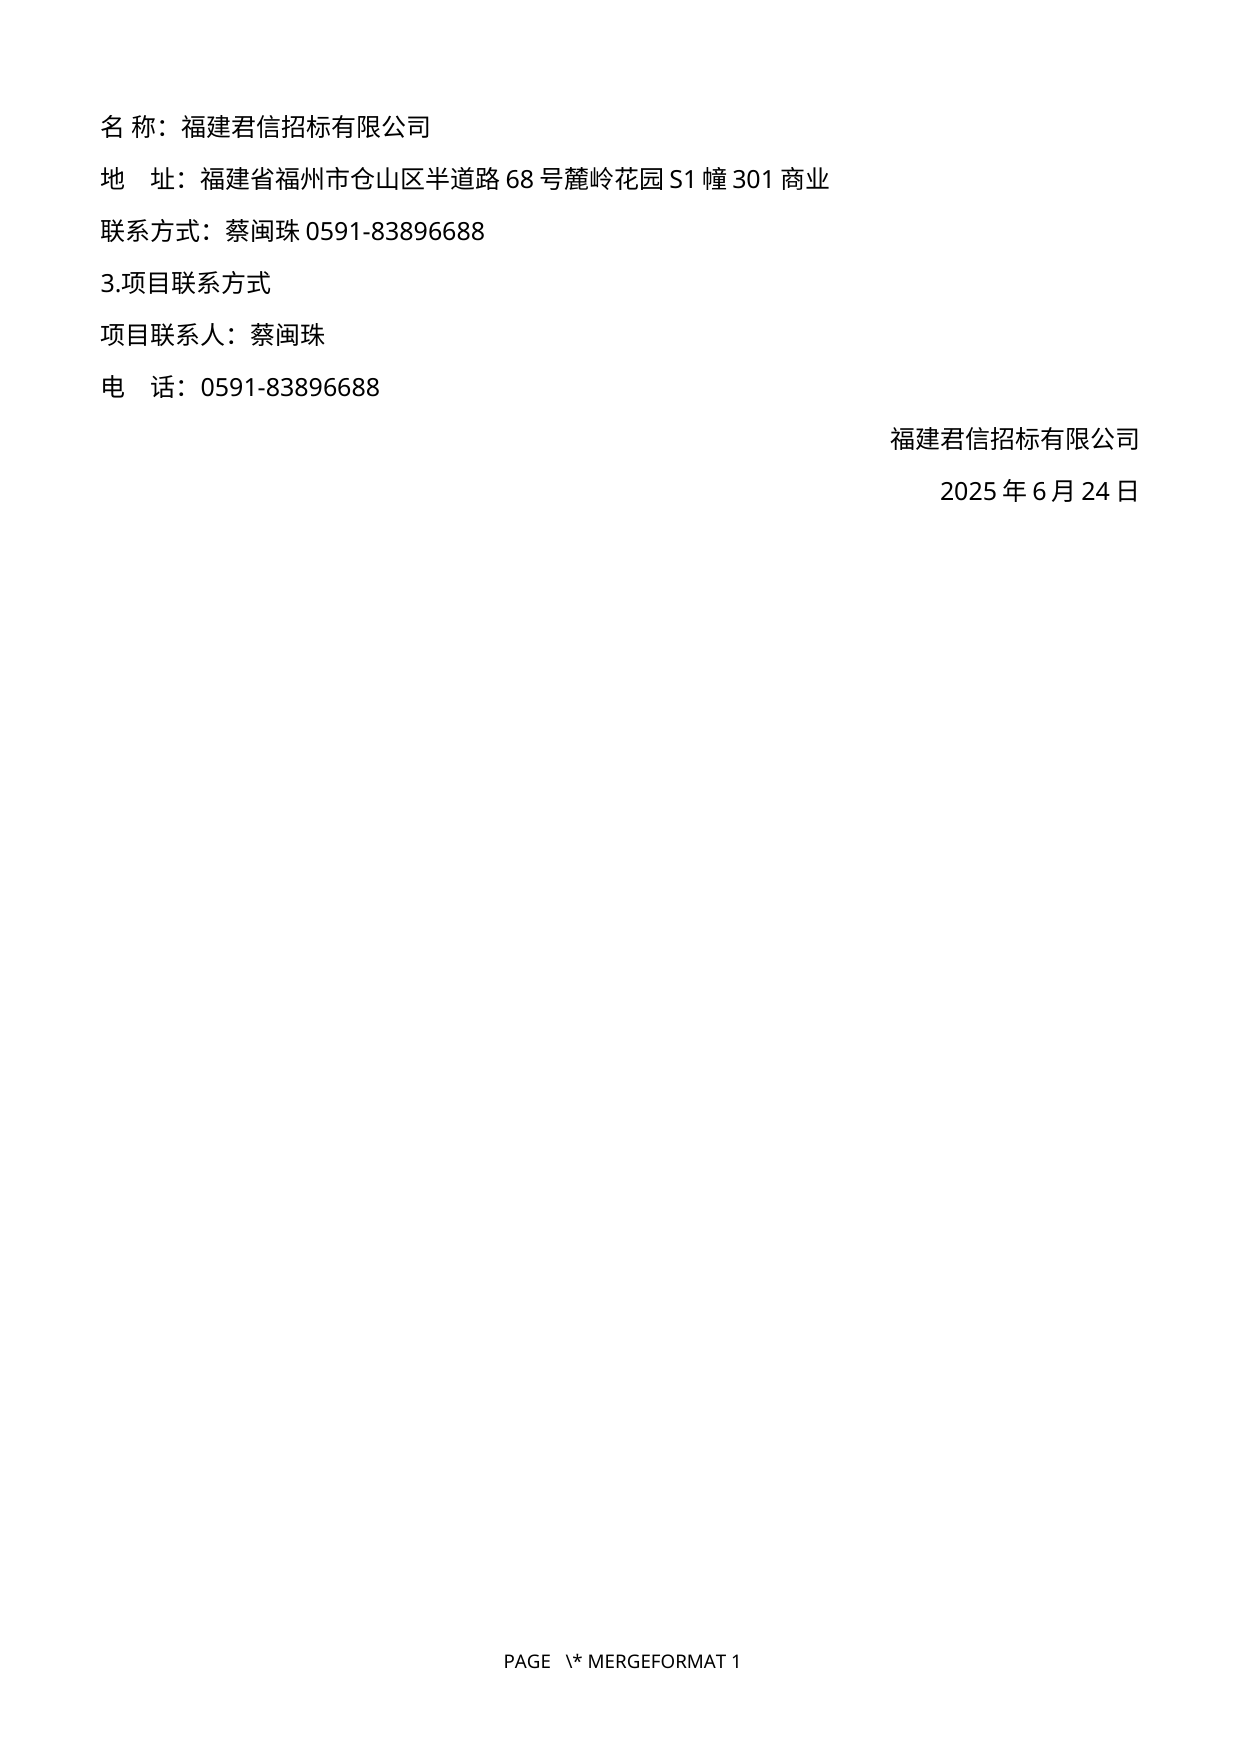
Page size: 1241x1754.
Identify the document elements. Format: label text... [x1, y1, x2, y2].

text 电 话：0591-83896688 [100, 355, 1140, 407]
text 福建君信招标有限公司 [100, 407, 1140, 459]
text 联系方式：蔡闽珠0591-83896688 [100, 199, 1140, 251]
text 地 址：福建省福州市仓山区半道路68号麓岭花园S1幢301商业 [100, 147, 1140, 199]
text 3.项目联系方式 [100, 251, 1140, 303]
text 名 称：福建君信招标有限公司 [100, 94, 1140, 147]
text 2025年6月24日 [100, 459, 1140, 511]
text 项目联系人：蔡闽珠 [100, 303, 1140, 355]
